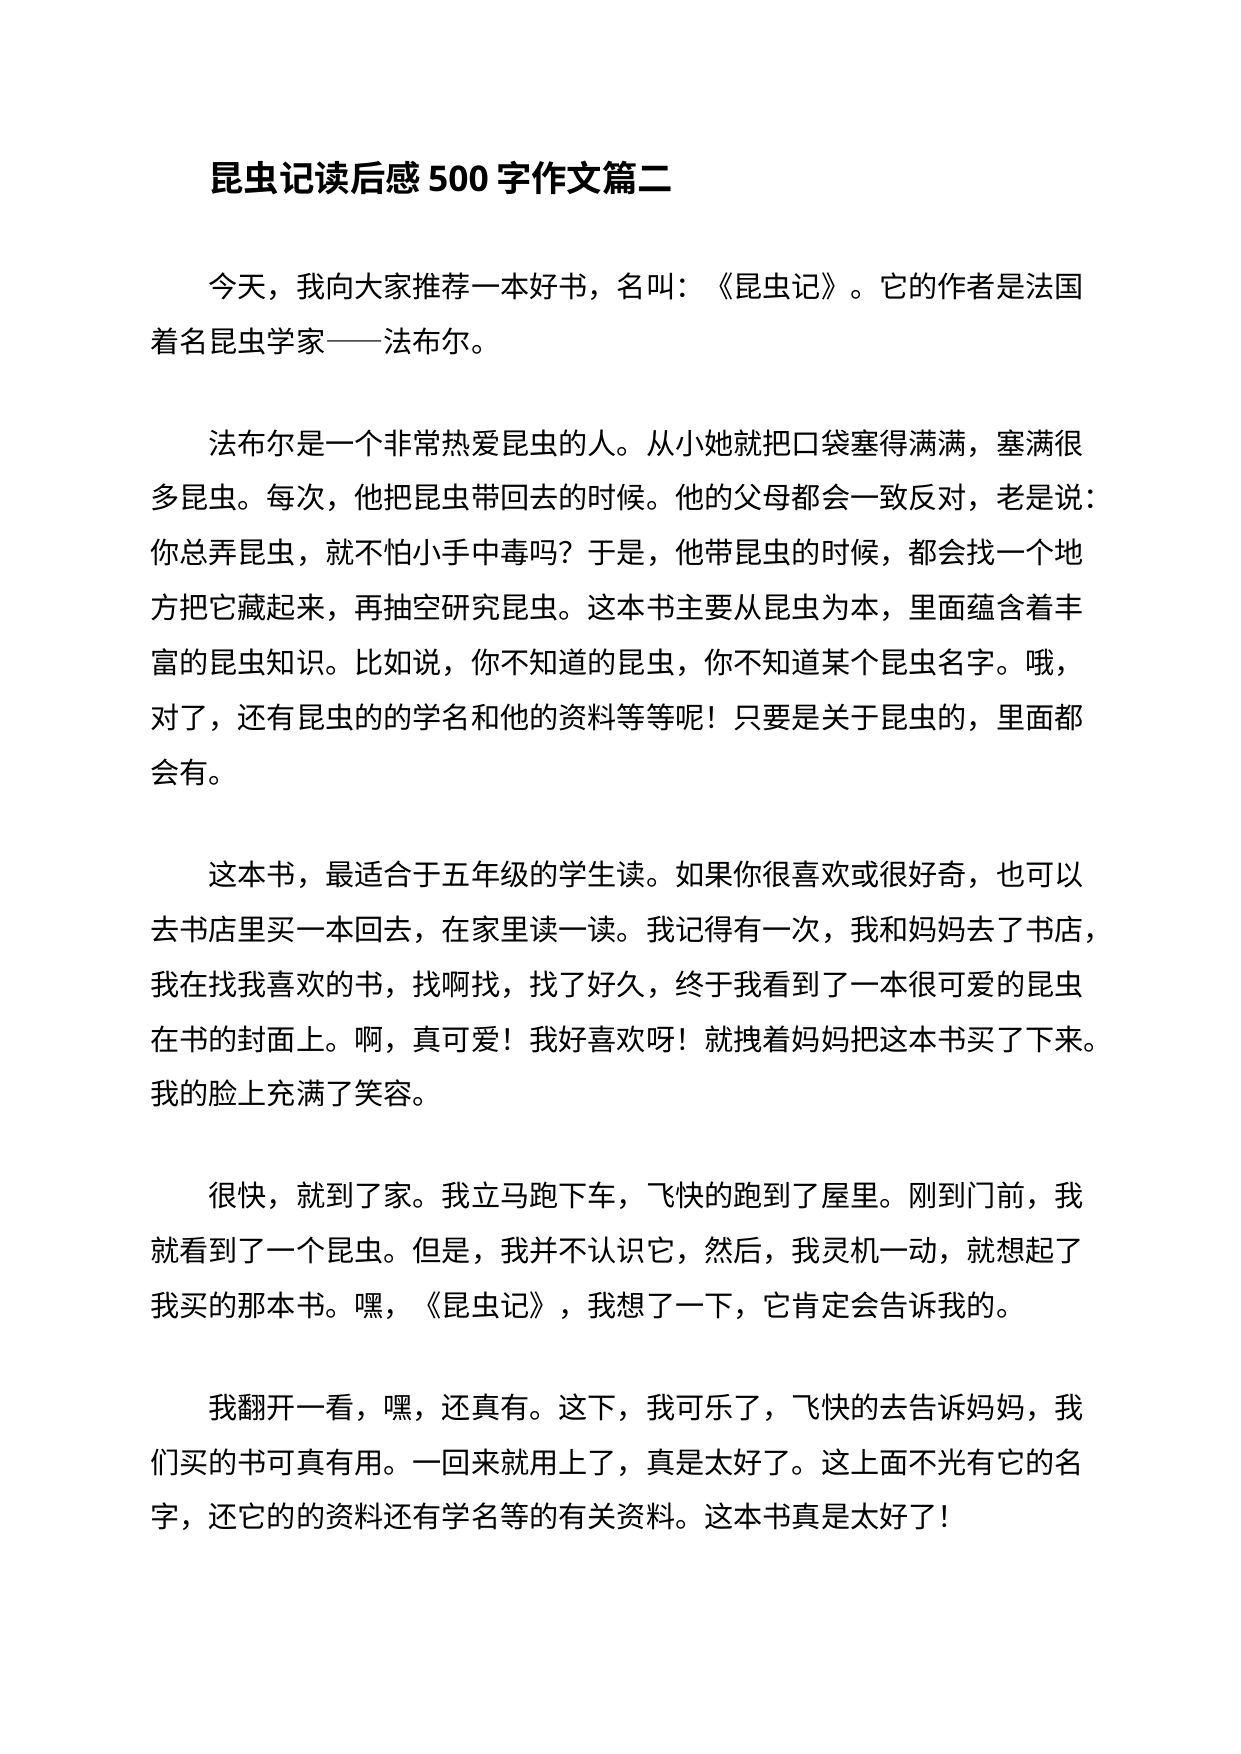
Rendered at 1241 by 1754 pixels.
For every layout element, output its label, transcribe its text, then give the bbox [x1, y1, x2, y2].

text 这本书，最适合于五年级的学生读。如果你很喜欢或很好奇，也可以去书店里买一本回去，在家里读一读。我记得有一次，我和妈妈去了书店，我在找我喜欢的书，找啊找，找了好久，终于我看到了一本很可爱的昆虫在书的封面上。啊，真可爱！我好喜欢呀！就拽着妈妈把这本书买了下来。我的脸上充满了笑容。 [150, 851, 1090, 1113]
text 今天，我向大家推荐一本好书，名叫：《昆虫记》。它的作者是法国着名昆虫学家——法布尔。 [150, 263, 1090, 361]
text 我翻开一看，嘿，还真有。这下，我可乐了，飞快的去告诉妈妈，我们买的书可真有用。一回来就用上了，真是太好了。这上面不光有它的名字，还它的的资料还有学名等的有关资料。这本书真是太好了！ [150, 1384, 1090, 1536]
text 很快，就到了家。我立马跑下车，飞快的跑到了屋里。刚到门前，我就看到了一个昆虫。但是，我并不认识它，然后，我灵机一动，就想起了我买的那本书。嘿，《昆虫记》，我想了一下，它肯定会告诉我的。 [150, 1173, 1090, 1325]
text 法布尔是一个非常热爱昆虫的人。从小她就把口袋塞得满满，塞满很多昆虫。每次，他把昆虫带回去的时候。他的父母都会一致反对，老是说：你总弄昆虫，就不怕小手中毒吗？于是，他带昆虫的时候，都会找一个地方把它藏起来，再抽空研究昆虫。这本书主要从昆虫为本，里面蕴含着丰富的昆虫知识。比如说，你不知道的昆虫，你不知道某个昆虫名字。哦，对了，还有昆虫的的学名和他的资料等等呢！只要是关于昆虫的，里面都会有。 [150, 420, 1090, 792]
text 昆虫记读后感500字作文篇二 [150, 150, 1090, 201]
